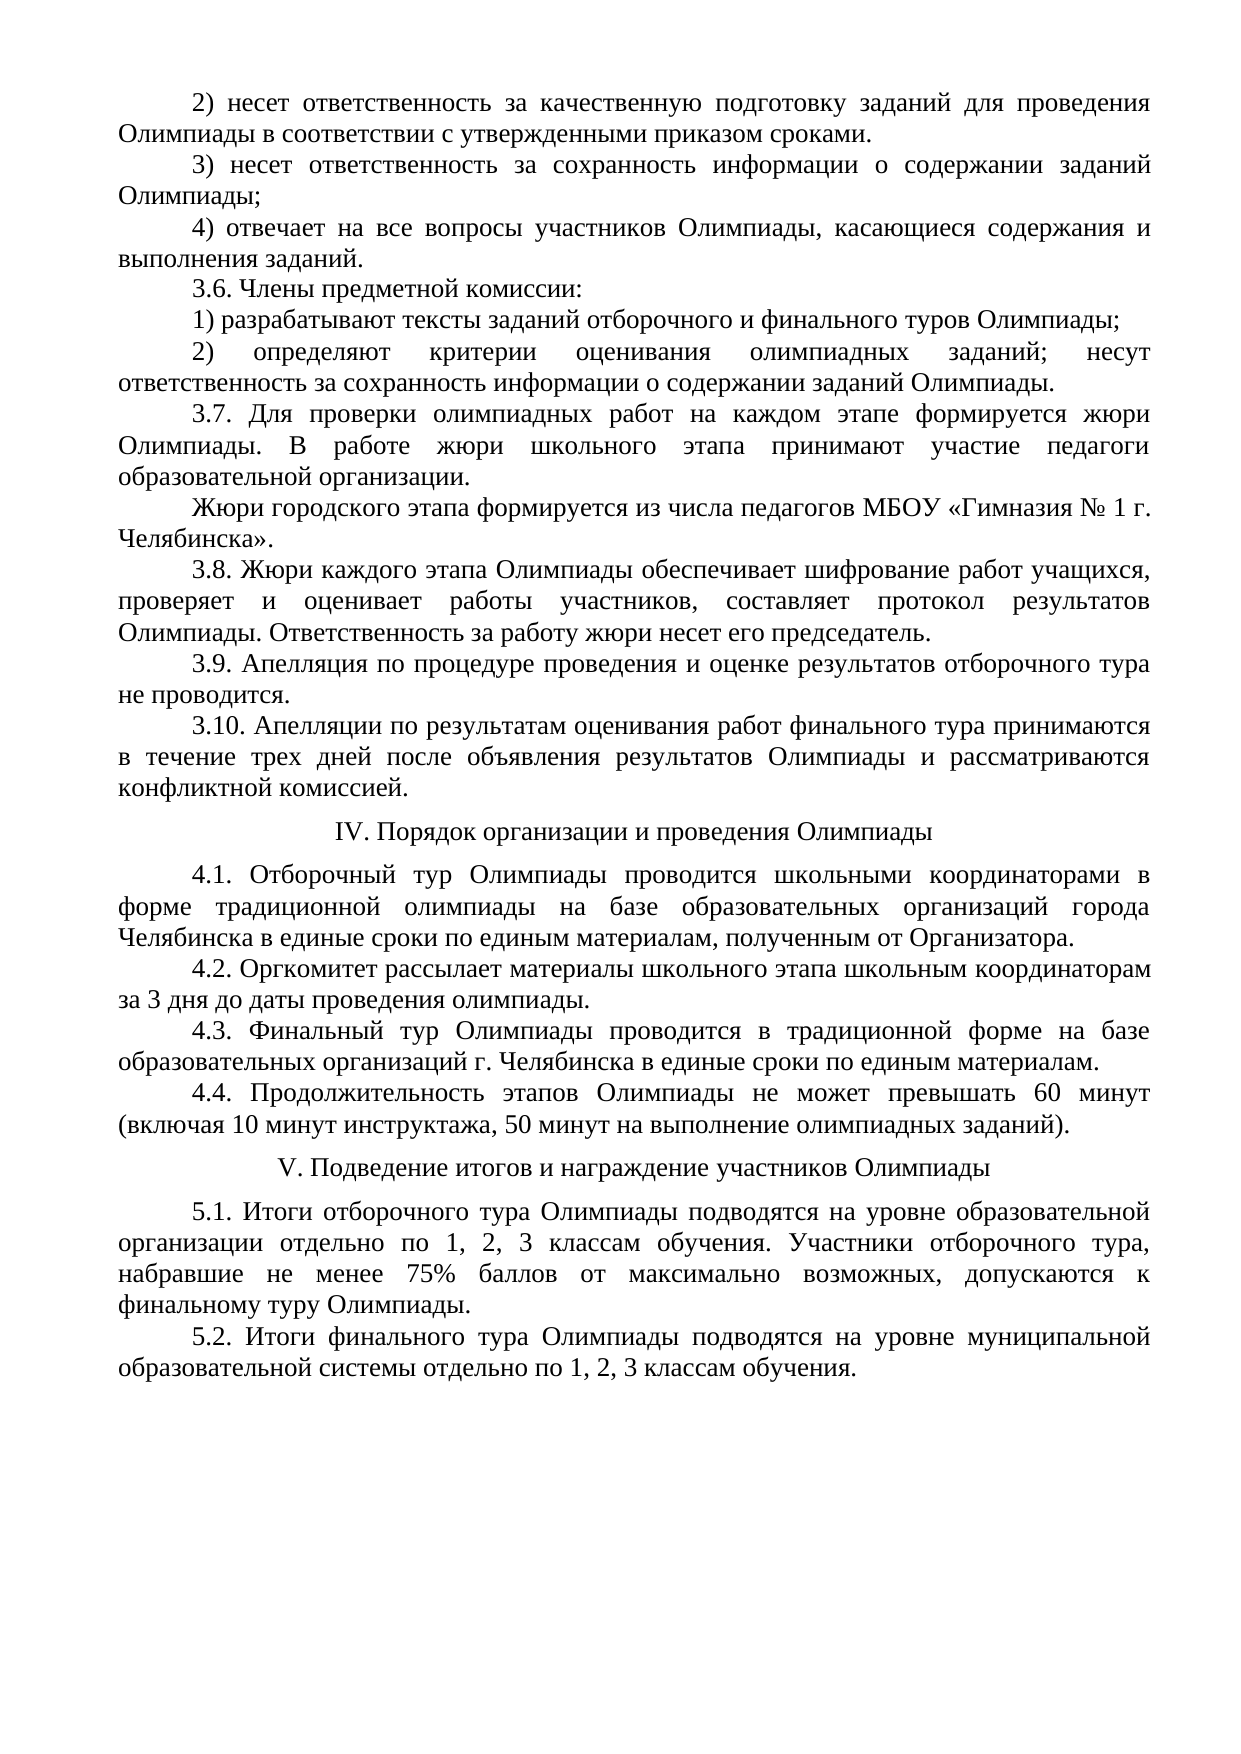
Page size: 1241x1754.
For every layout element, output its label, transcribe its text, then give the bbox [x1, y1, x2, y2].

list Оргкомитет рассылает материалы школьного этапа школьным координаторам за 3 дня до даты проведения олимпиады. [118, 952, 1152, 1014]
list Подведение итогов и награждение участников Олимпиады [277, 1152, 1163, 1183]
list Итоги финального тура Олимпиады подводятся на уровне муниципальной образовательной системы отдельно по 1, 2, 3 классам обучения. [118, 1320, 1151, 1382]
list отвечает на все вопросы участников Олимпиады, касающиеся содержания и выполнения заданий. [118, 211, 1151, 273]
list разрабатывают тексты заданий отборочного и финального туров Олимпиады; [192, 304, 1163, 335]
list Порядок организации и проведения Олимпиады [334, 815, 1163, 846]
list Для проверки олимпиадных работ на каждом этапе формируется жюри Олимпиады. В работе жюри школьного этапа принимают участие педагоги образовательной организации. [118, 398, 1151, 491]
list Отборочный тур Олимпиады проводится школьными координаторами в форме традиционной олимпиады на базе образовательных организаций города Челябинска в единые сроки по единым материалам, полученным от Организатора. [118, 858, 1151, 952]
list несет ответственность за сохранность информации о содержании заданий Олимпиады; [118, 148, 1151, 211]
list Итоги отборочного тура Олимпиады подводятся на уровне образовательной организации отдельно по 1, 2, 3 классам обучения. Участники отборочного тура, набравшие не менее 75% баллов от максимально возможных, допускаются к финальному туру Олимпиады. [118, 1195, 1151, 1320]
list несет ответственность за качественную подготовку заданий для проведения Олимпиады в соответствии с утвержденными приказом сроками. [118, 86, 1151, 148]
list Продолжительность этапов Олимпиады не может превышать 60 минут (включая 10 минут инструктажа, 50 минут на выполнение олимпиадных заданий). [118, 1077, 1151, 1139]
list Апелляции по результатам оценивания работ финального тура принимаются в течение трех дней после объявления результатов Олимпиады и рассматриваются конфликтной комиссией. [118, 709, 1152, 802]
list Апелляция по процедуре проведения и оценке результатов отборочного тура не проводится. [118, 647, 1152, 709]
text Жюри городского этапа формируется из числа педагогов МБОУ «Гимназия № 1 г. Челябинска». [118, 491, 1152, 553]
list Члены предметной комиссии: [192, 273, 1163, 304]
list Финальный тур Олимпиады проводится в традиционной форме на базе образовательных организаций г. Челябинска в единые сроки по единым материалам. [118, 1014, 1151, 1077]
list Жюри каждого этапа Олимпиады обеспечивает шифрование работ учащихся, проверяет и оценивает работы участников, составляет протокол результатов Олимпиады. Ответственность за работу жюри несет его председатель. [118, 553, 1151, 647]
list определяют критерии оценивания олимпиадных заданий; несут ответственность за сохранность информации о содержании заданий Олимпиады. [118, 335, 1152, 398]
